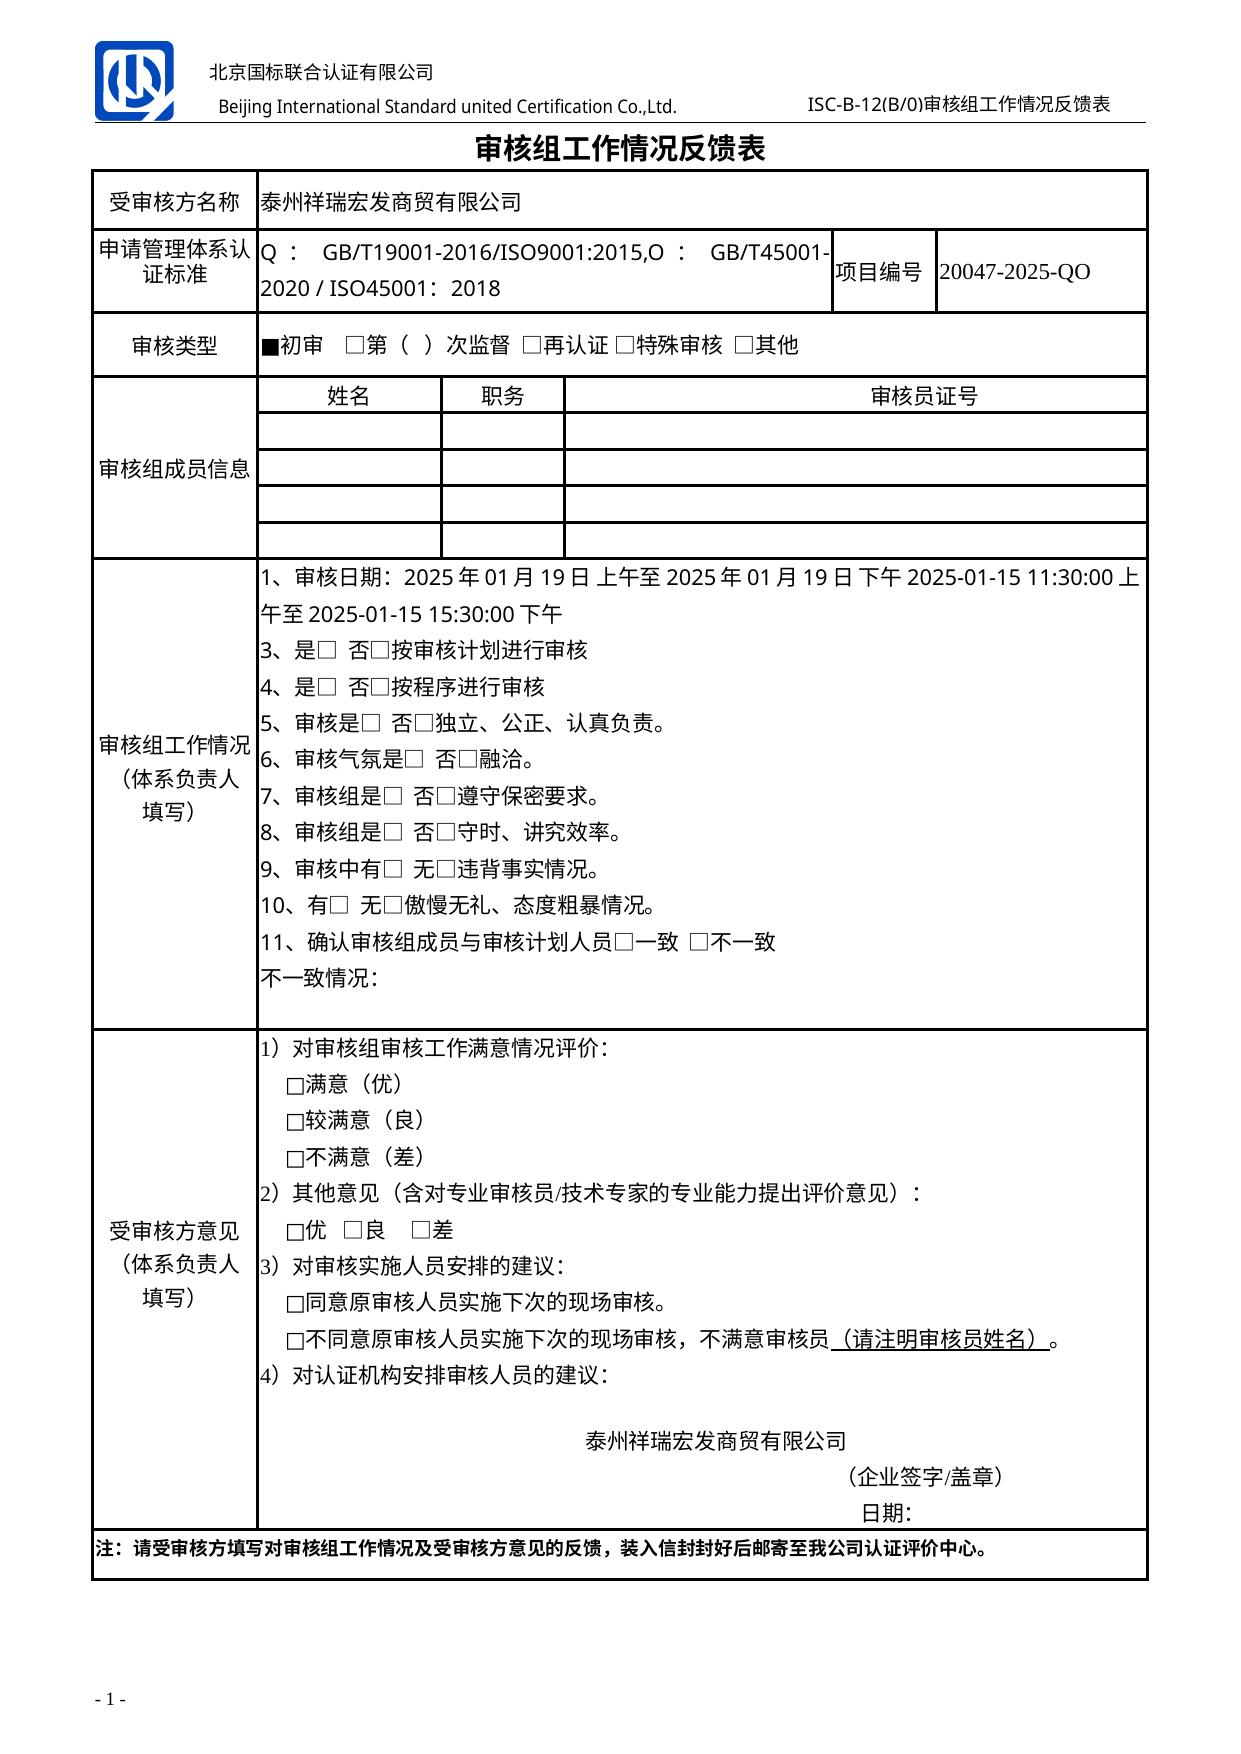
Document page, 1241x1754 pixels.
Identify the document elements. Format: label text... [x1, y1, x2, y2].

table_cell 审核类型 [94, 314, 256, 375]
table_cell 1、审核日期：2025年01月19日 上午至2025年01月19日 下午2025-01-15 11:30:00上午至2025-01-15 15:30:00下午 3、是□ 否□按审核计划进行审核 4、是□ 否□按程序进行审核 5、审核是□ 否□独立、公正、认真负责。 6、审核气氛是□ 否□融洽。 7、审核组是□ 否□遵守保密要求。 8、审核组是□ 否□守时、讲究效率。 9、审核中有□ 无□违背事实情况。 10、有□ 无□傲慢无礼、态度粗暴情况。 11、确认审核组成员与审核计划人员□一致 □不一致 不一致情况： [259, 560, 1146, 1027]
table_cell [443, 487, 563, 521]
table_cell 审核组成员信息 [94, 378, 256, 557]
table_header 受审核方名称 [94, 172, 256, 228]
table_cell 注：请受审核方填写对审核组工作情况及受审核方意见的反馈，装入信封封好后邮寄至我公司认证评价中心。 [94, 1531, 1146, 1577]
table_cell [259, 414, 440, 448]
table_cell 1）对审核组审核工作满意情况评价： □满意（优） □较满意（良） □不满意（差） 2）其他意见（含对专业审核员/技术专家的专业能力提出评价意见）： □优 □良 □差 3）对审核实施人员安排的建议： □同意原审核人员实施下次的现场审核。 □不同意原审核人员实施下次的现场审核，不满意审核员（请注明审核员姓名）。 4）对认证机构安排审核人员的建议： 泰州祥瑞宏发商贸有限公司 （企业签字/盖章） 日期： [259, 1031, 1146, 1528]
table_cell 申请管理体系认证标准 [94, 231, 256, 311]
table_cell [566, 487, 1146, 521]
table_cell [566, 414, 1146, 448]
table_cell 项目编号 [834, 231, 935, 311]
text 审核组工作情况反馈表 [94, 123, 1146, 169]
table_cell 姓名 [259, 378, 440, 411]
table_cell 受审核方意见（体系负责人 填写） [94, 1031, 256, 1528]
table_cell [566, 524, 1146, 557]
table_cell 20047-2025-QO [938, 231, 1146, 311]
table_cell 审核组工作情况（体系负责人 填写） [94, 560, 256, 1027]
table_cell 职务 [443, 378, 563, 411]
table_cell [566, 451, 1146, 484]
table_cell [259, 524, 440, 557]
table_cell [259, 451, 440, 484]
table_cell [443, 414, 563, 448]
table_cell [443, 451, 563, 484]
table_cell Q：GB/T19001-2016/ISO9001:2015,O：GB/T45001-2020 / ISO45001：2018 [259, 231, 831, 311]
picture [95, 41, 174, 121]
table_header 泰州祥瑞宏发商贸有限公司 [259, 172, 1146, 228]
table_cell ■初审 □第（ ）次监督 □再认证 □特殊审核 □其他 [259, 314, 1146, 375]
table_cell [259, 487, 440, 521]
table_cell [443, 524, 563, 557]
table_cell 审核员证号 [566, 378, 1146, 411]
